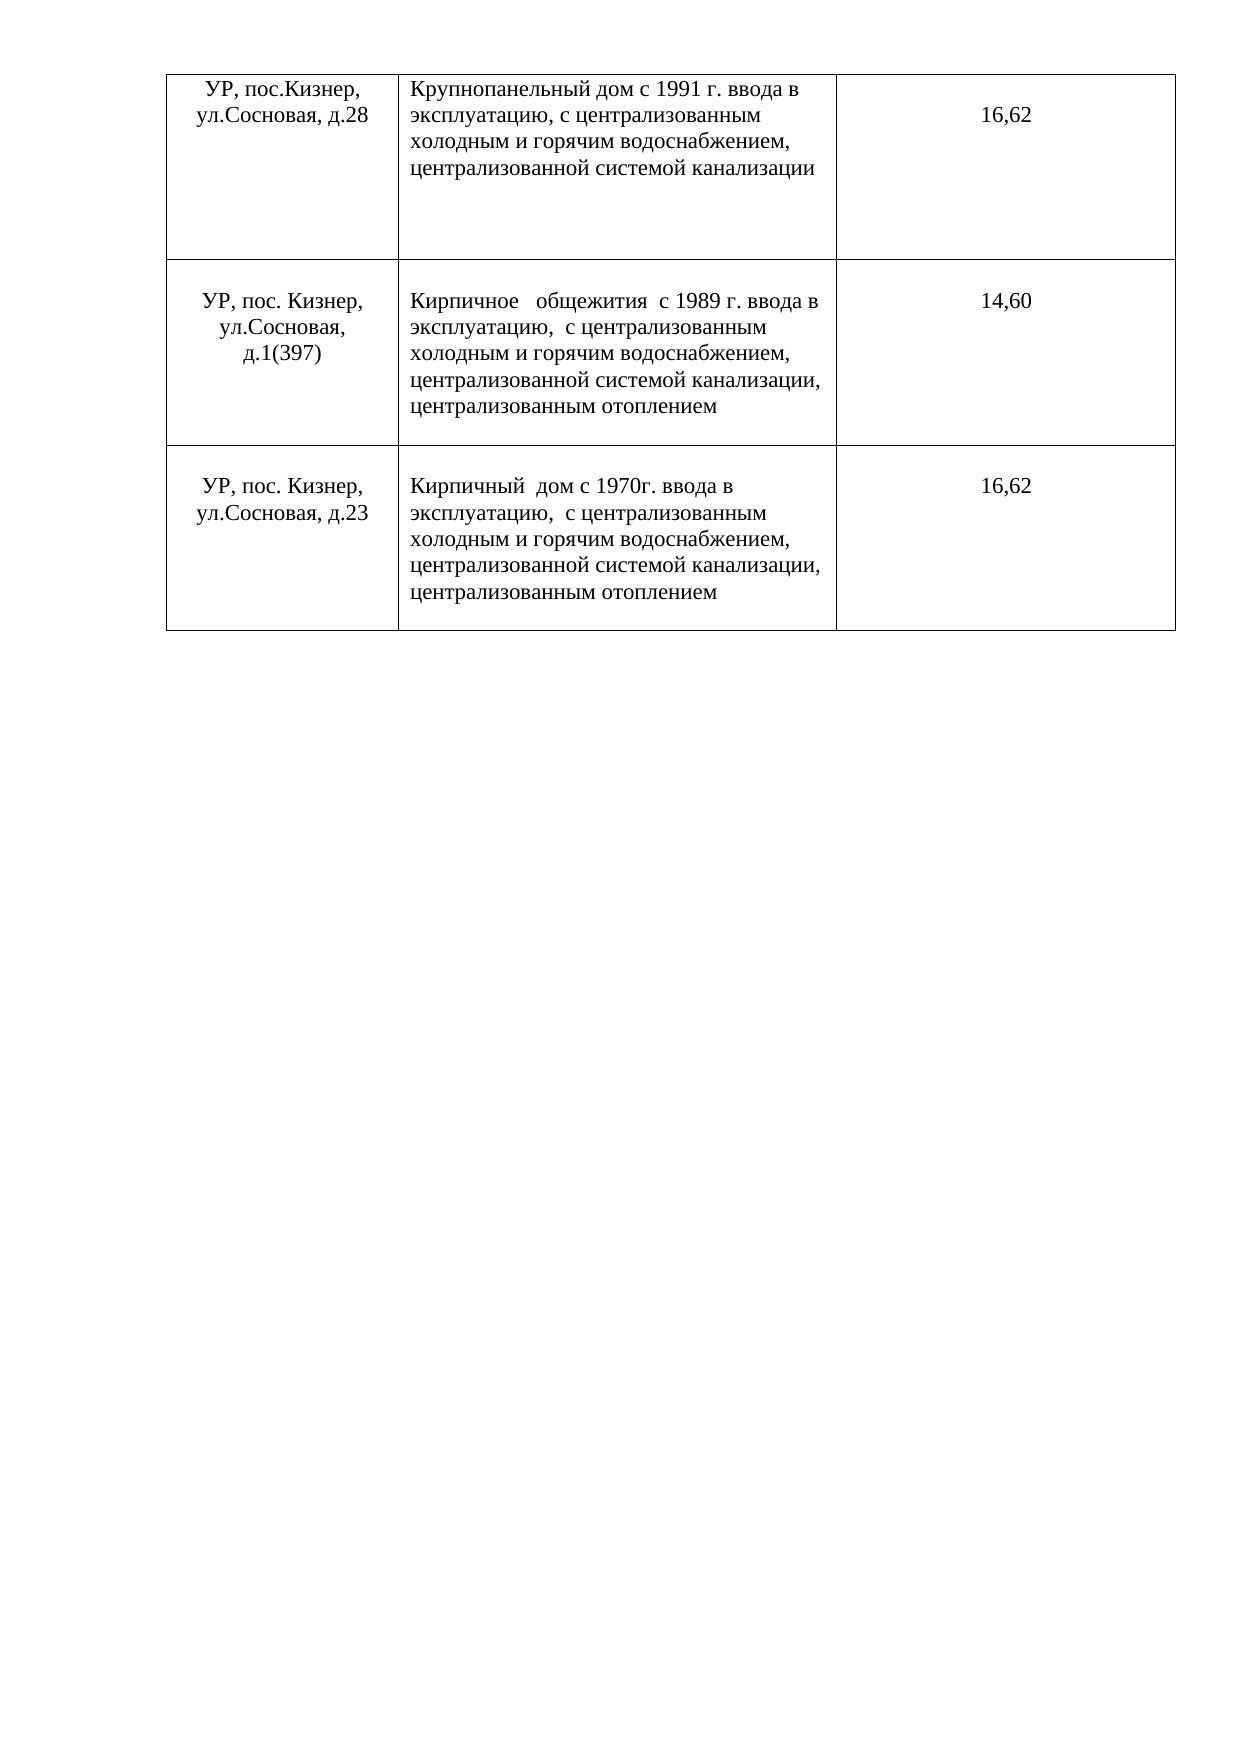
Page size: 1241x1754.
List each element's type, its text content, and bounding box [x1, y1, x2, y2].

table_cell 14,60 [837, 260, 1175, 445]
table_cell УР, пос.Кизнер, ул.Сосновая, д.28 [167, 75, 398, 259]
table_cell 16,62 [837, 446, 1175, 630]
table_cell УР, пос. Кизнер, ул.Сосновая, д.1(397) [167, 260, 398, 445]
table_cell Кирпичное общежития с 1989 г. ввода в эксплуатацию, с централизованным холодным и горячим водоснабжением, централизованной системой канализации, централизованным отоплением [399, 260, 836, 445]
table_cell 16,62 [837, 75, 1175, 259]
table_cell Кирпичный дом с 1970г. ввода в эксплуатацию, с централизованным холодным и горячим водоснабжением, централизованной системой канализации, централизованным отоплением [399, 446, 836, 630]
table_cell Крупнопанельный дом с 1991 г. ввода в эксплуатацию, с централизованным холодным и горячим водоснабжением, централизованной системой канализации [399, 75, 836, 259]
table_cell УР, пос. Кизнер, ул.Сосновая, д.23 [167, 446, 398, 630]
